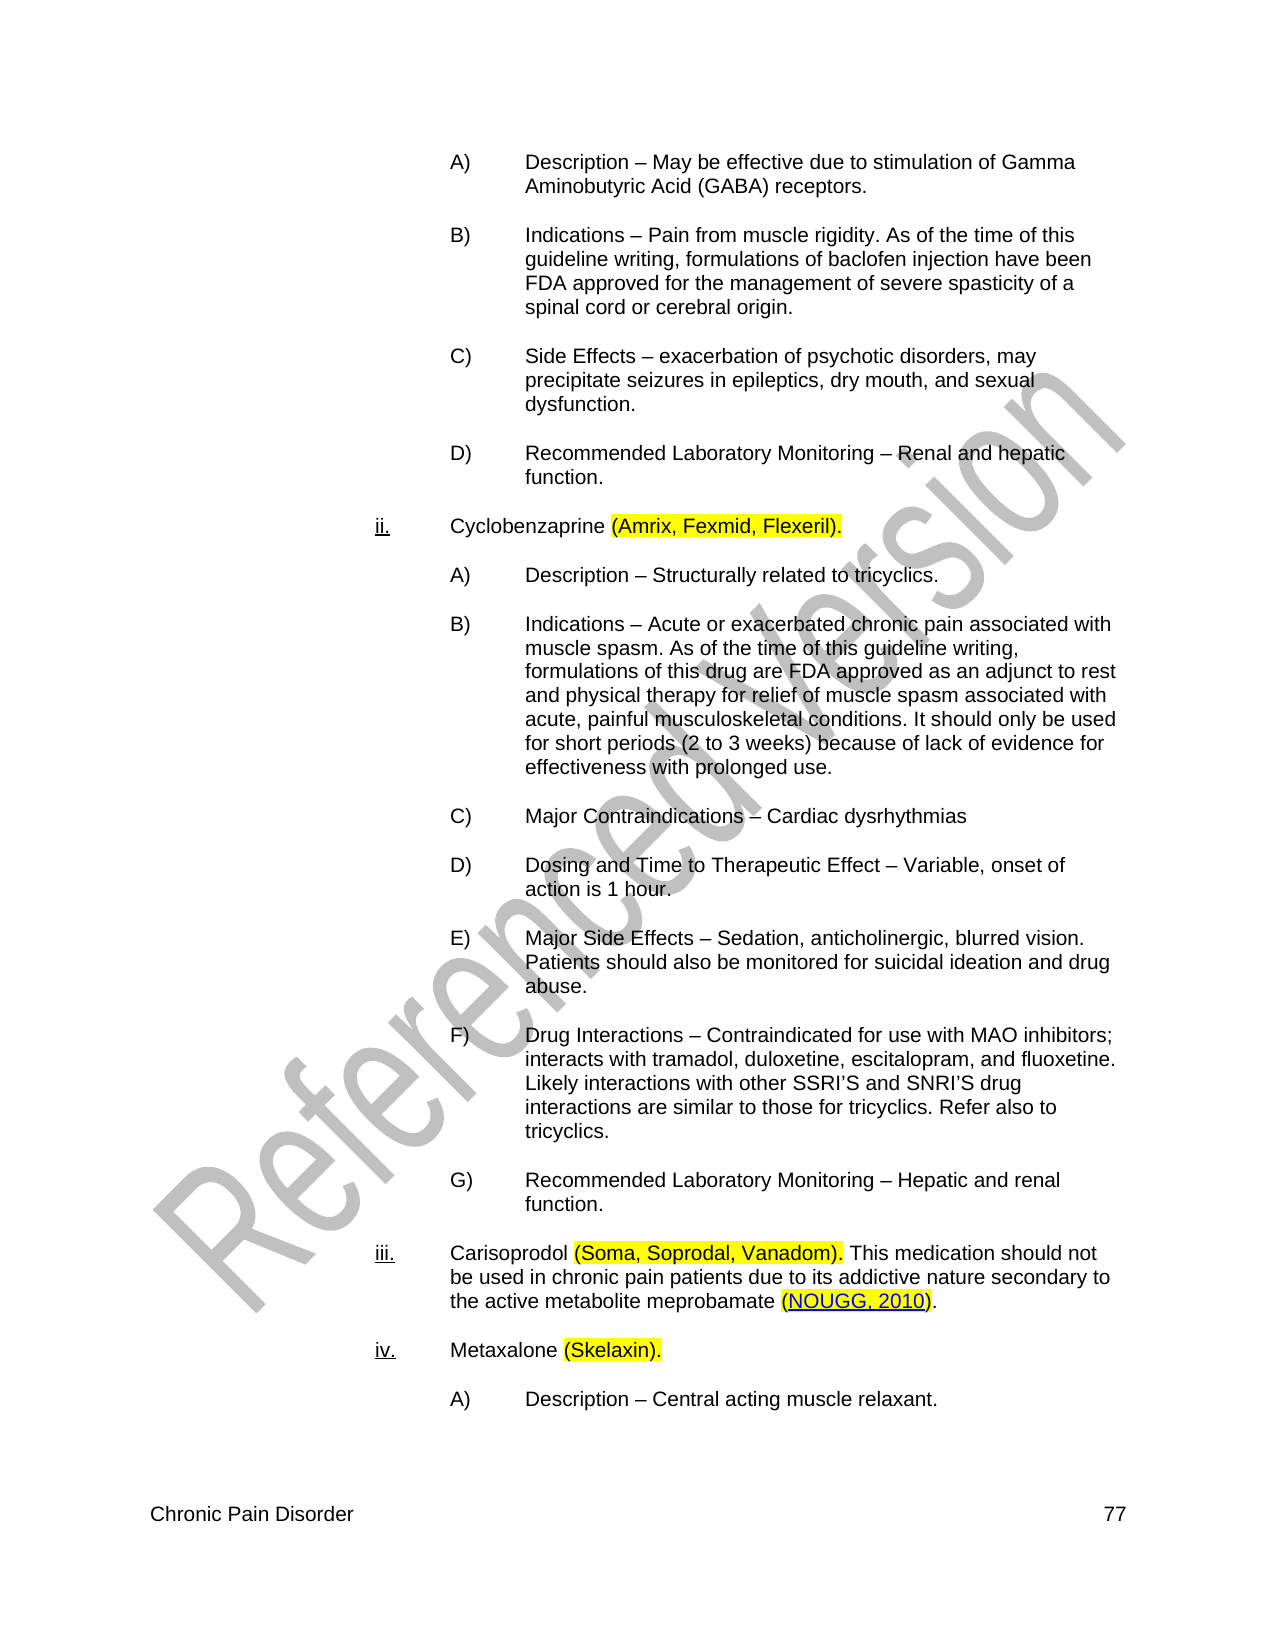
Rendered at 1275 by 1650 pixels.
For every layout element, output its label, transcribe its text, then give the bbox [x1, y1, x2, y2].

list Recommended Laboratory Monitoring – Hepatic and renal function. [450, 1168, 1125, 1216]
list Description – Central acting muscle relaxant. [450, 1386, 1125, 1410]
list Indications – Acute or exacerbated chronic pain associated with muscle spasm. As of the time of this guideline writing, formulations of this drug are FDA approved as an adjunct to rest and physical therapy for relief of muscle spasm associated with acute, painful musculoskeletal conditions. It should only be used for short periods (2 to 3 weeks) because of lack of evidence for effectiveness with prolonged use. [450, 611, 1125, 779]
list Drug Interactions – Contraindicated for use with MAO inhibitors; interacts with tramadol, duloxetine, escitalopram, and fluoxetine. Likely interactions with other ssri’s and snri’s drug interactions are similar to those for tricyclics. Refer also to tricyclics. [450, 1023, 1125, 1143]
list Dosing and Time to Therapeutic Effect – Variable, onset of action is 1 hour. [450, 853, 1125, 901]
list Description – Structurally related to tricyclics. [450, 562, 1125, 586]
list Metaxalone (Skelaxin). [375, 1337, 1125, 1361]
list Major Side Effects – Sedation, anticholinergic, blurred vision. Patients should also be monitored for suicidal ideation and drug abuse. [450, 926, 1125, 998]
list Recommended Laboratory Monitoring – Renal and hepatic function. [450, 441, 1125, 488]
list Major Contraindications – Cardiac dysrhythmias [450, 804, 1125, 828]
list Indications – Pain from muscle rigidity. As of the time of this guideline writing, formulations of baclofen injection have been FDA approved for the management of severe spasticity of a spinal cord or cerebral origin. [450, 223, 1125, 319]
list Description – May be effective due to stimulation of Gamma Aminobutyric Acid (GABA) receptors. [450, 150, 1125, 198]
list Cyclobenzaprine (Amrix, Fexmid, Flexeril). [375, 513, 1125, 537]
list Carisoprodol (Soma, Soprodal, Vanadom). This medication should not be used in chronic pain patients due to its addictive nature secondary to the active metabolite meprobamate (NOUGG, 2010). [375, 1241, 1125, 1312]
list Side Effects – exacerbation of psychotic disorders, may precipitate seizures in epileptics, dry mouth, and sexual dysfunction. [450, 344, 1125, 416]
